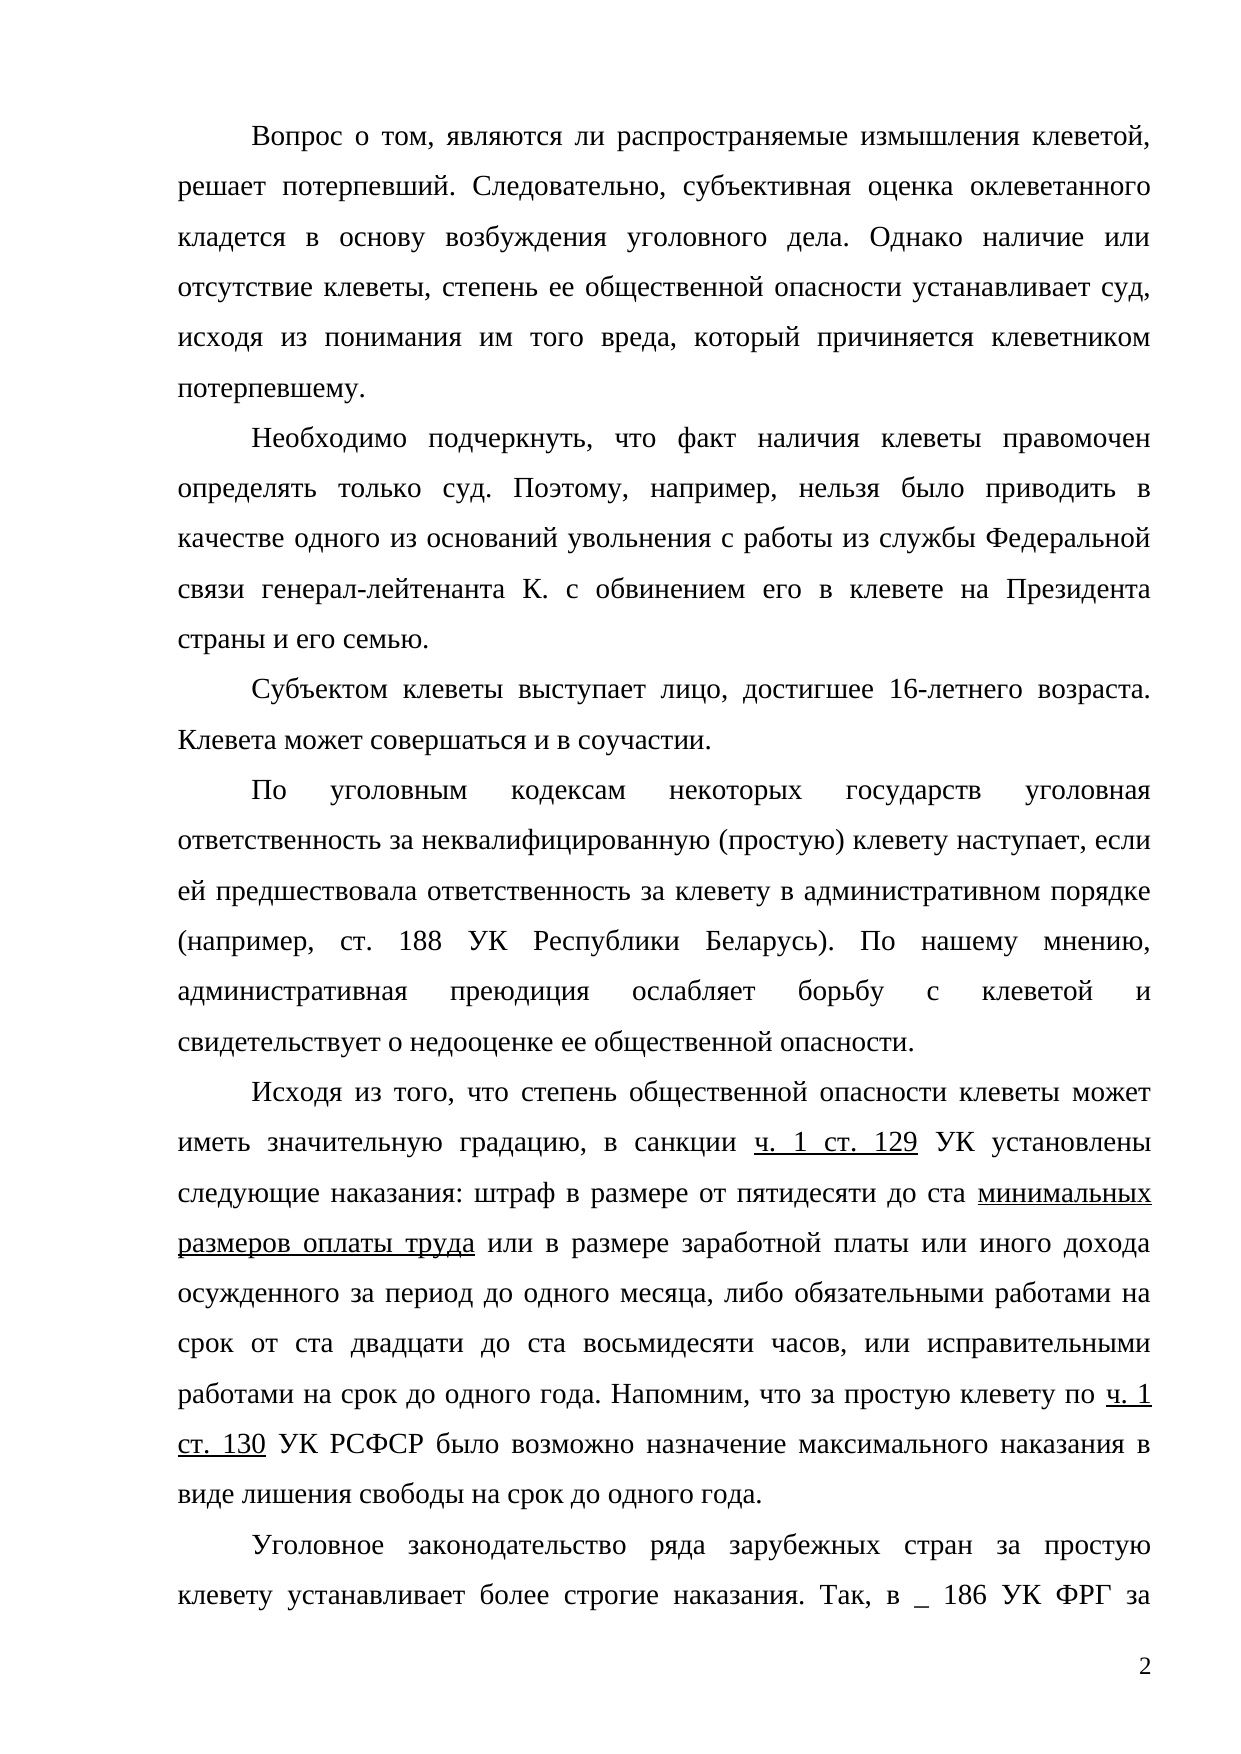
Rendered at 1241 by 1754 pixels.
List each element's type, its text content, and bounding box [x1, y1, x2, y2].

text Исходя из того, что степень общественной опасности клеветы может иметь значительную градацию, в санкции ч. 1 ст. 129 УК установлены следующие наказания: штраф в размере от пятидесяти до ста минимальных размеров оплаты труда или в размере заработной платы или иного дохода осужденного за период до одного месяца, либо обязательными работами на срок от ста двадцати до ста восьмидесяти часов, или исправительными работами на срок до одного года. Напомним, что за простую клевету по ч. 1 ст. 130 УК РСФСР было возможно назначение максимального наказания в виде лишения свободы на срок до одного года. [177, 1074, 1152, 1510]
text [177, 1527, 1152, 1611]
text Необходимо подчеркнуть, что факт наличия клеветы правомочен определять только суд. Поэтому, например, нельзя было приводить в качестве одного из оснований увольнения с работы из службы Федеральной связи генерал-лейтенанта К. с обвинением его в клевете на Президента страны и его семью. [177, 420, 1152, 655]
text Вопрос о том, являются ли распространяемые измышления клеветой, решает потерпевший. Следовательно, субъективная оценка оклеветанного кладется в основу возбуждения уголовного дела. Однако наличие или отсутствие клеветы, степень ее общественной опасности устанавливает суд, исходя из понимания им того вреда, который причиняется клеветником потерпевшему. [177, 118, 1152, 403]
text По уголовным кодексам некоторых государств уголовная ответственность за неквалифицированную (простую) клевету наступает, если ей предшествовала ответственность за клевету в административном порядке (например, ст. 188 УК Республики Беларусь). По нашему мнению, административная преюдиция ослабляет борьбу с клеветой и свидетельствует о недооценке ее общественной опасности. [177, 772, 1152, 1057]
text Субъектом клеветы выступает лицо, достигшее 16-летнего возраста. Клевета может совершаться и в соучастии. [177, 672, 1152, 755]
